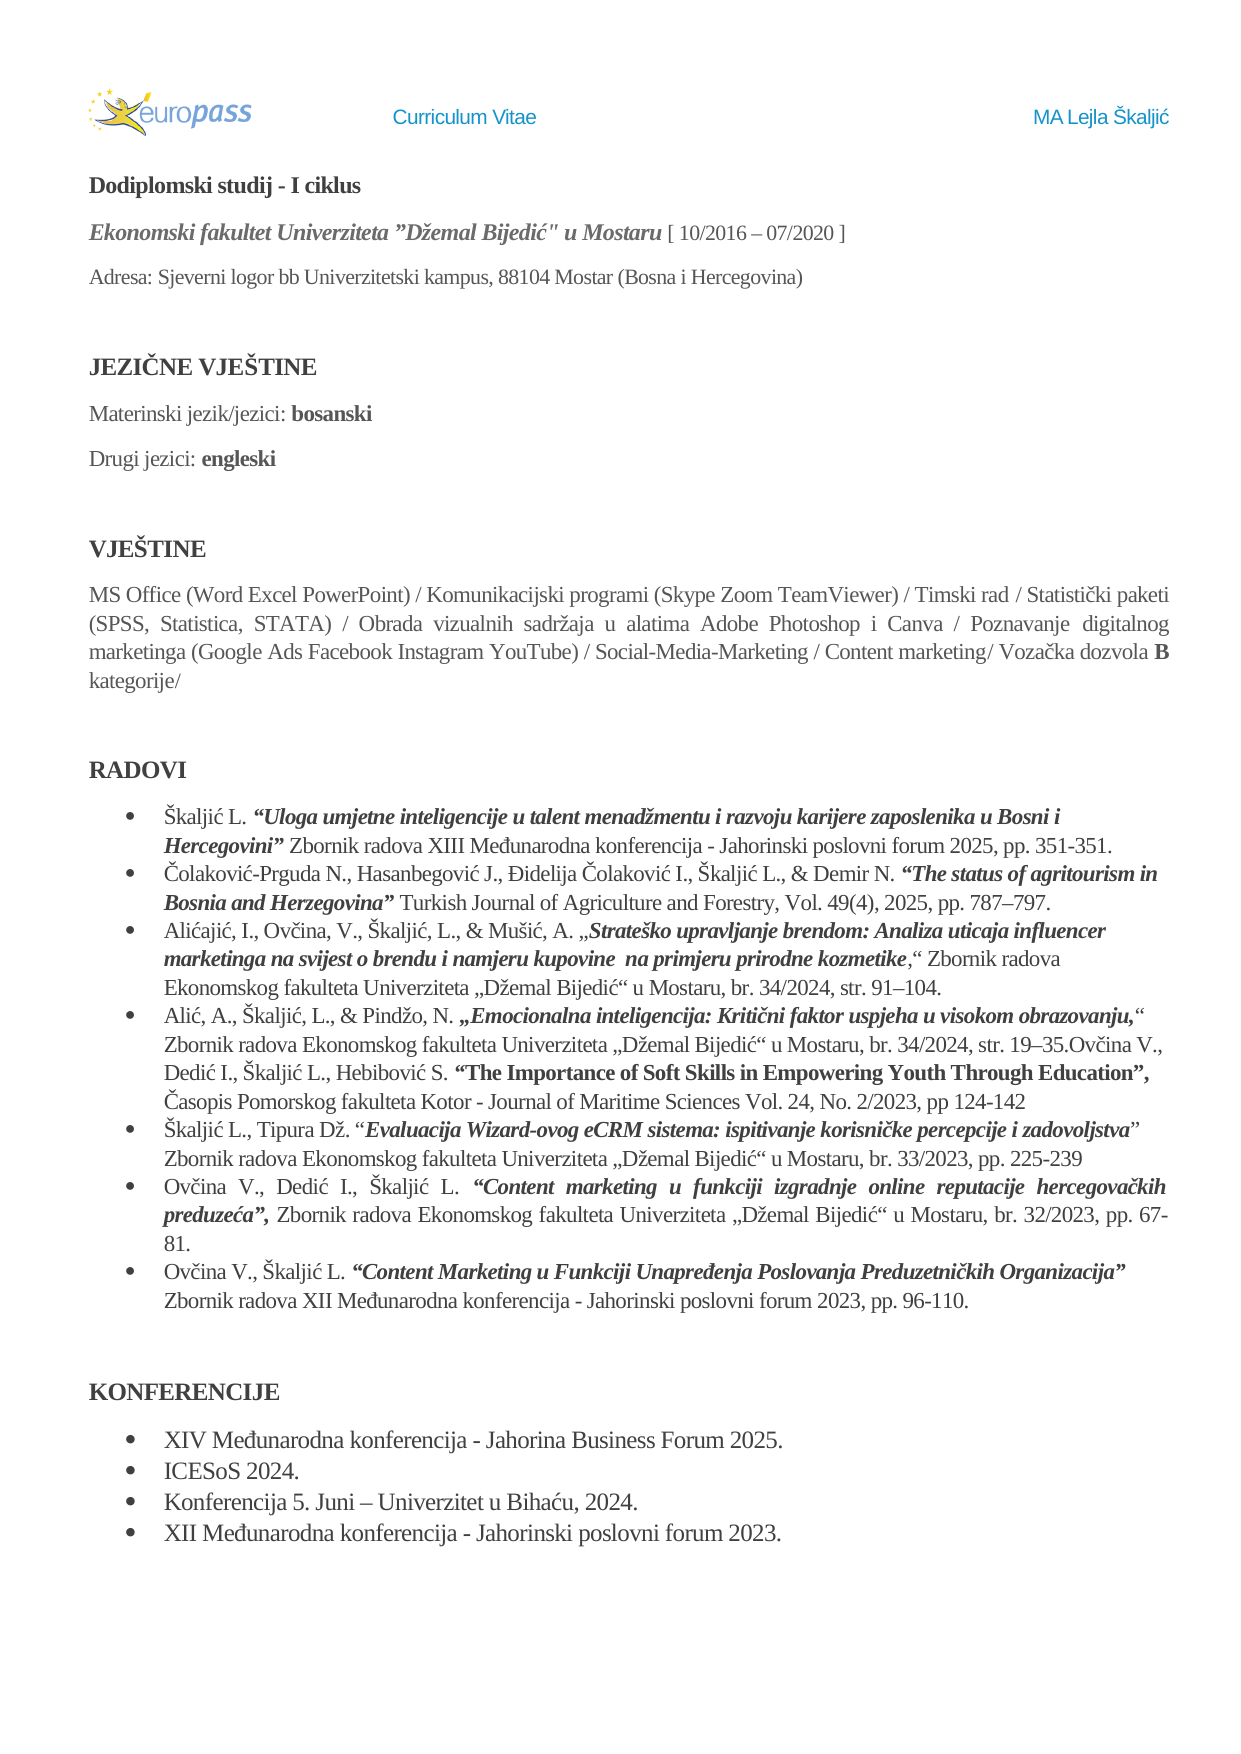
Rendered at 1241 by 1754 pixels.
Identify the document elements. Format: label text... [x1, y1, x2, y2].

text Drugi jezici: engleski [88, 445, 1169, 471]
list Konferencija 5. Juni – Univerzitet u Bihaću, 2024. [126, 1487, 1169, 1516]
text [88, 264, 1169, 289]
list XII Međunarodna konferencija - Jahorinski poslovni forum 2023. [126, 1518, 1169, 1547]
list Škaljić L., Tipura Dž. “Evaluacija Wizard-ovog eCRM sistema: ispitivanje korisničke percepcije i zadovoljstva” Zbornik radova Ekonomskog fakulteta Univerziteta „Džemal Bijedić“ u Mostaru, br. 33/2023, pp. 225-239 [126, 1116, 1169, 1171]
text KONFERENCIJE [88, 1377, 1169, 1406]
text Materinski jezik/jezici: bosanski [88, 399, 1169, 426]
list ICESoS 2024. [126, 1456, 1169, 1484]
text Ekonomski fakultet Univerziteta ”Džemal Bijedić" u Mostaru [ 10/2016 – 07/2020 ] [88, 218, 1169, 245]
list Alić, A., Škaljić, L., & Pindžo, N. „Emocionalna inteligencija: Kritični faktor uspjeha u visokom obrazovanju,“ Zbornik radova Ekonomskog fakulteta Univerziteta „Džemal Bijedić“ u Mostaru, br. 34/2024, str. 19–35.Ovčina V., Dedić I., Škaljić L., Hebibović S. “The Importance of Soft Skills in Empowering Youth Through Education”, Časopis Pomorskog fakulteta Kotor - Journal of Maritime Sciences Vol. 24, No. 2/2023, pp 124-142 [126, 1002, 1169, 1114]
list Škaljić L. “Uloga umjetne inteligencije u talent menadžmentu i razvoju karijere zaposlenika u Bosni i Hercegovini” Zbornik radova XIII Međunarodna konferencija - Jahorinski poslovni forum 2025, pp. 351-351. [126, 803, 1169, 858]
list Alićajić, I., Ovčina, V., Škaljić, L., & Mušić, A. „Strateško upravljanje brendom: Analiza uticaja influencer marketinga na svijest o brendu i namjeru kupovine na primjeru prirodne kozmetike,“ Zbornik radova Ekonomskog fakulteta Univerziteta „Džemal Bijedić“ u Mostaru, br. 34/2024, str. 91–104. [126, 917, 1169, 1000]
picture [88, 88, 252, 136]
text MS Office (Word Excel PowerPoint) / Komunikacijski programi (Skype Zoom TeamViewer) / Timski rad / Statistički paketi (SPSS, Statistica, STATA) / Obrada vizualnih sadržaja u alatima Adobe Photoshop i Canva / Poznavanje digitalnog marketinga (Google Ads Facebook Instagram YouTube) / Social-Media-Marketing / Content marketing/ Vozačka dozvola B kategorije/ [88, 581, 1169, 693]
list Ovčina V., Dedić I., Škaljić L. “Content marketing u funkciji izgradnje online reputacije hercegovačkih preduzeća”, Zbornik radova Ekonomskog fakulteta Univerziteta „Džemal Bijedić“ u Mostaru, br. 32/2023, pp. 67-81. [126, 1173, 1169, 1256]
text JEZIČNE VJEŠTINE [88, 352, 1169, 381]
text Dodiplomski studij - I ciklus [88, 171, 1169, 199]
list XIV Međunarodna konferencija - Jahorina Business Forum 2025. [126, 1425, 1169, 1453]
text RADOVI [88, 756, 1169, 784]
list Ovčina V., Škaljić L. “Content Marketing u Funkciji Unapređenja Poslovanja Preduzetničkih Organizacija” Zbornik radova XII Međunarodna konferencija - Jahorinski poslovni forum 2023, pp. 96-110. [126, 1258, 1169, 1313]
text VJEŠTINE [88, 534, 1169, 562]
list Čolaković-Prguda N., Hasanbegović J., Đidelija Čolaković I., Škaljić L., & Demir N. “The status of agritourism in Bosnia and Herzegovina” Turkish Journal of Agriculture and Forestry, Vol. 49(4), 2025, pp. 787–797. [126, 860, 1169, 915]
